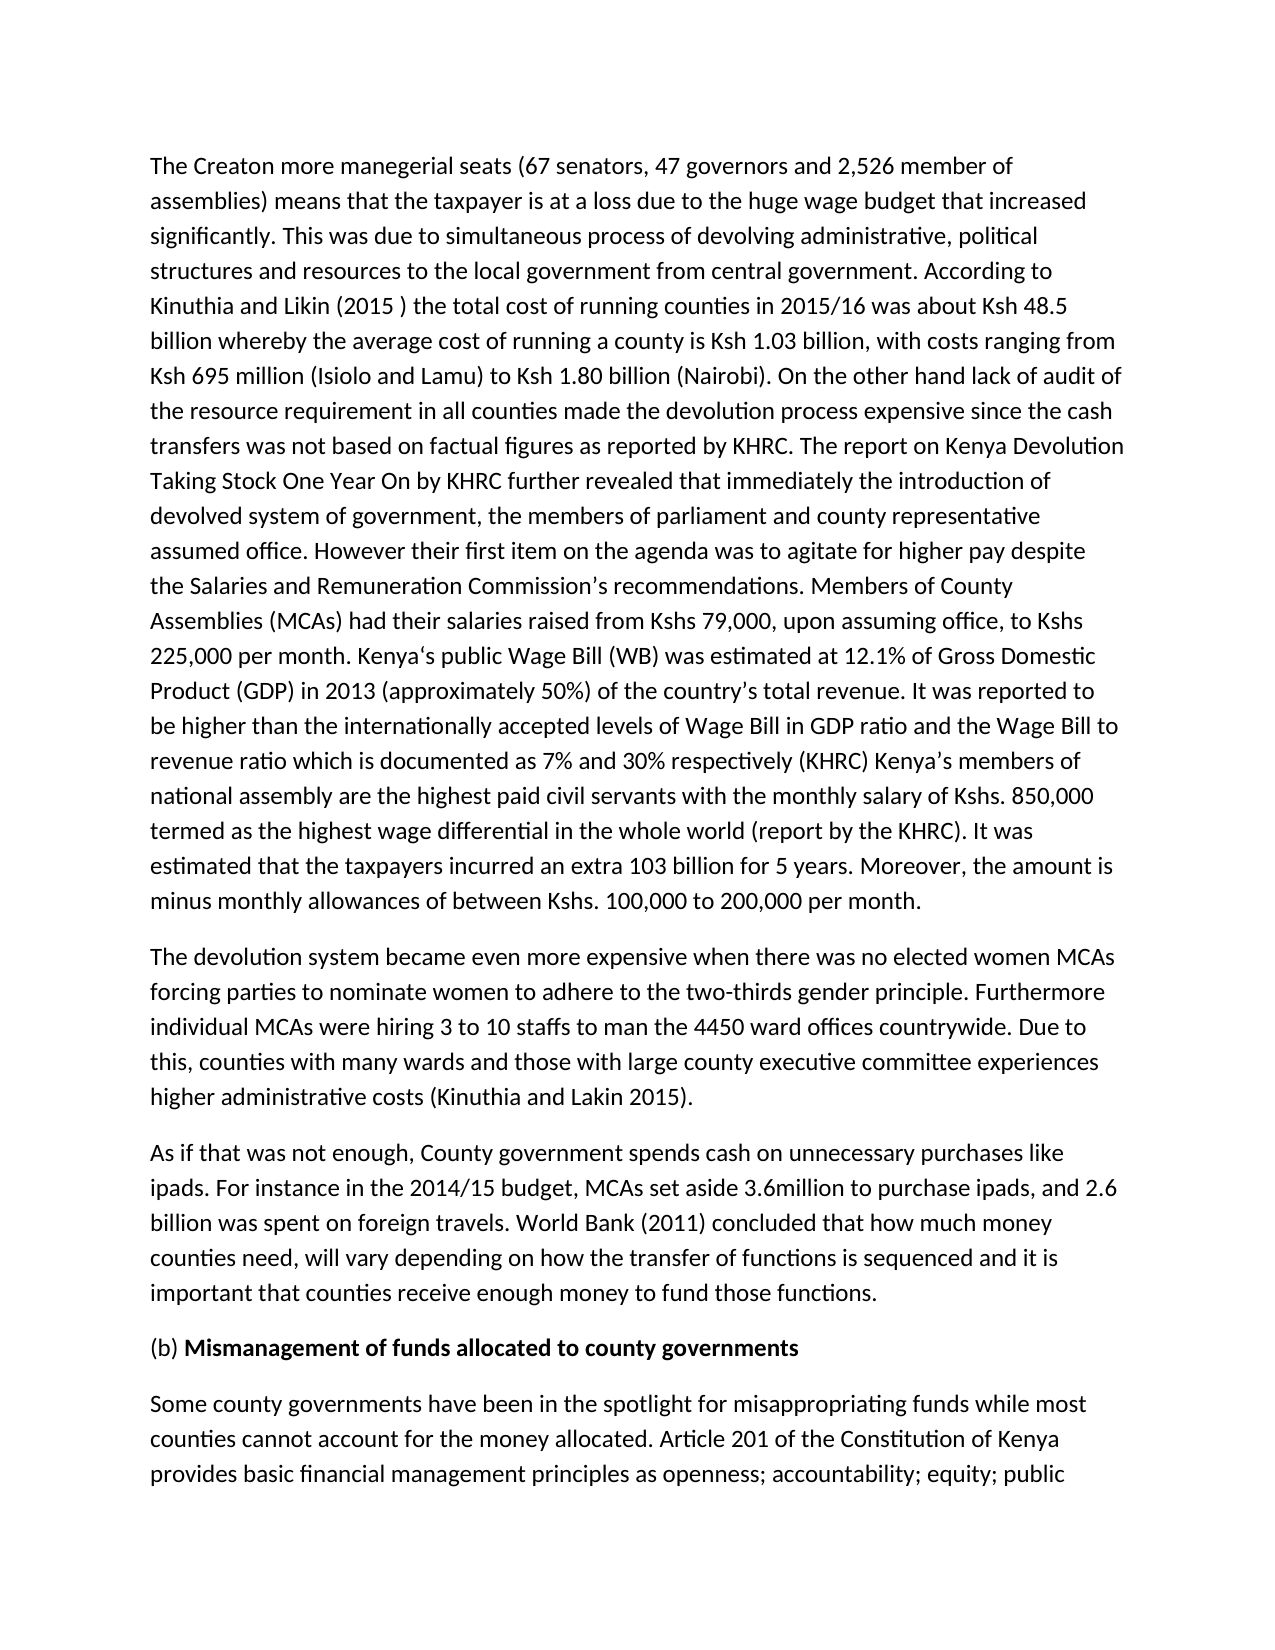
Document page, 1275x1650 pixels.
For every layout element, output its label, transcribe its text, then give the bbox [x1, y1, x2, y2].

text The devolution system became even more expensive when there was no elected women MCAs forcing parties to nominate women to adhere to the two-thirds gender principle. Furthermore individual MCAs were hiring 3 to 10 staffs to man the 4450 ward offices countrywide. Due to this, counties with many wards and those with large county executive committee experiences higher administrative costs (Kinuthia and Lakin 2015). [150, 941, 1125, 1111]
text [150, 1388, 1125, 1489]
text The Creaton more manegerial seats (67 senators, 47 governors and 2,526 member of assemblies) means that the taxpayer is at a loss due to the huge wage budget that increased significantly. This was due to simultaneous process of devolving administrative, political structures and resources to the local government from central government. According to Kinuthia and Likin (2015 ) the total cost of running counties in 2015/16 was about Ksh 48.5 billion whereby the average cost of running a county is Ksh 1.03 billion, with costs ranging from Ksh 695 million (Isiolo and Lamu) to Ksh 1.80 billion (Nairobi). On the other hand lack of audit of the resource requirement in all counties made the devolution process expensive since the cash transfers was not based on factual figures as reported by KHRC. The report on Kenya Devolution Taking Stock One Year On by KHRC further revealed that immediately the introduction of devolved system of government, the members of parliament and county representative assumed office. However their first item on the agenda was to agitate for higher pay despite the Salaries and Remuneration Commission’s recommendations. Members of County Assemblies (MCAs) had their salaries raised from Kshs 79,000, upon assuming office, to Kshs 225,000 per month. Kenya‘s public Wage Bill (WB) was estimated at 12.1% of Gross Domestic Product (GDP) in 2013 (approximately 50%) of the country’s total revenue. It was reported to be higher than the internationally accepted levels of Wage Bill in GDP ratio and the Wage Bill to revenue ratio which is documented as 7% and 30% respectively (KHRC) Kenya’s members of national assembly are the highest paid civil servants with the monthly salary of Kshs. 850,000 termed as the highest wage differential in the whole world (report by the KHRC). It was estimated that the taxpayers incurred an extra 103 billion for 5 years. Moreover, the amount is minus monthly allowances of between Kshs. 100,000 to 200,000 per month. [150, 150, 1125, 916]
text (b) Mismanagement of funds allocated to county governments [150, 1332, 1125, 1363]
text As if that was not enough, County government spends cash on unnecessary purchases like ipads. For instance in the 2014/15 budget, MCAs set aside 3.6million to purchase ipads, and 2.6 billion was spent on foreign travels. World Bank (2011) concluded that how much money counties need, will vary depending on how the transfer of functions is sequenced and it is important that counties receive enough money to fund those functions. [150, 1137, 1125, 1307]
